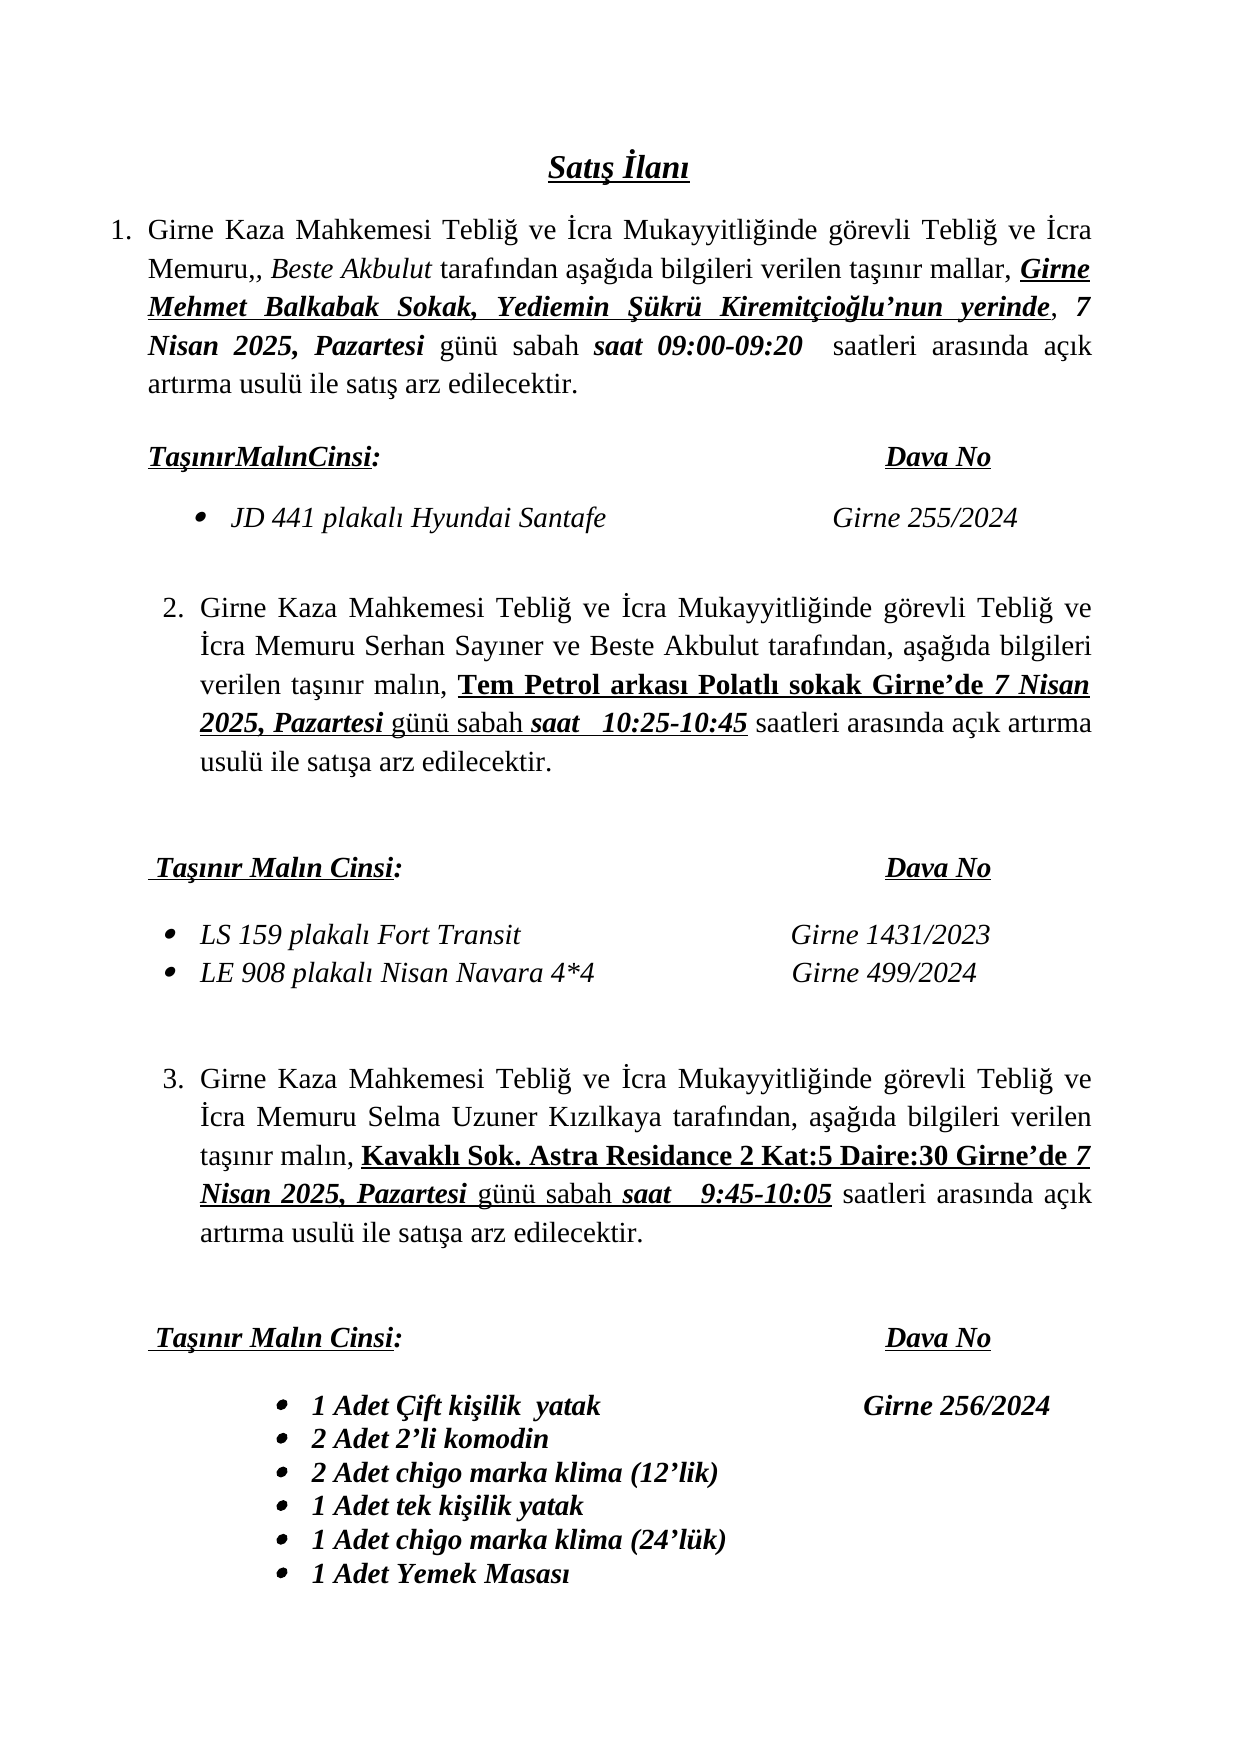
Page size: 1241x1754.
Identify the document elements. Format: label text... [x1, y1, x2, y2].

list LS 159 plakalı Fort Transit Girne 1431/2023 [162, 917, 1093, 951]
text Satış İlanı [148, 148, 1093, 186]
list 2 Adet 2’li komodin [274, 1421, 1093, 1455]
list Girne Kaza Mahkemesi Tebliğ ve İcra Mukayyitliğinde görevli Tebliğ ve İcra Memuru Serhan Sayıner ve Beste Akbulut tarafından, aşağıda bilgileri verilen taşınır malın, Tem Petrol arkası Polatlı sokak Girne’de 7 Nisan 2025, Pazartesi günü sabah saat 10:25-10:45 saatleri arasında açık artırma usulü ile satışa arz edilecektir. [162, 590, 1093, 778]
text Taşınır Malın Cinsi: Dava No [148, 1321, 1093, 1354]
list JD 441 plakalı Hyundai Santafe Girne 255/2024 [193, 500, 1093, 534]
list 1 Adet chigo marka klima (24’lük) [274, 1522, 1093, 1556]
list TaşınırMalınCinsi: Dava No [148, 439, 1093, 472]
list 2 Adet chigo marka klima (12’lik) [274, 1455, 1093, 1488]
list 1 Adet Yemek Masası [274, 1556, 1093, 1589]
list 1 Adet tek kişilik yatak [274, 1488, 1093, 1522]
list LE 908 plakalı Nisan Navara 4*4 Girne 499/2024 [162, 956, 1093, 989]
list 1 Adet Çift kişilik yatak Girne 256/2024 [274, 1388, 1093, 1421]
list Girne Kaza Mahkemesi Tebliğ ve İcra Mukayyitliğinde görevli Tebliğ ve İcra Memuru Selma Uzuner Kızılkaya tarafından, aşağıda bilgileri verilen taşınır malın, Kavaklı Sok. Astra Residance 2 Kat:5 Daire:30 Girne’de 7 Nisan 2025, Pazartesi günü sabah saat 9:45-10:05 saatleri arasında açık artırma usulü ile satışa arz edilecektir. [162, 1061, 1093, 1248]
text Taşınır Malın Cinsi: Dava No [148, 850, 1093, 883]
list Girne Kaza Mahkemesi Tebliğ ve İcra Mukayyitliğinde görevli Tebliğ ve İcra Memuru,, Beste Akbulut tarafından aşağıda bilgileri verilen taşınır mallar, Girne Mehmet Balkabak Sokak, Yediemin Şükrü Kiremitçioğlu’nun yerinde, 7 Nisan 2025, Pazartesi günü sabah saat 09:00-09:20 saatleri arasında açık artırma usulü ile satış arz edilecektir. [110, 212, 1093, 400]
